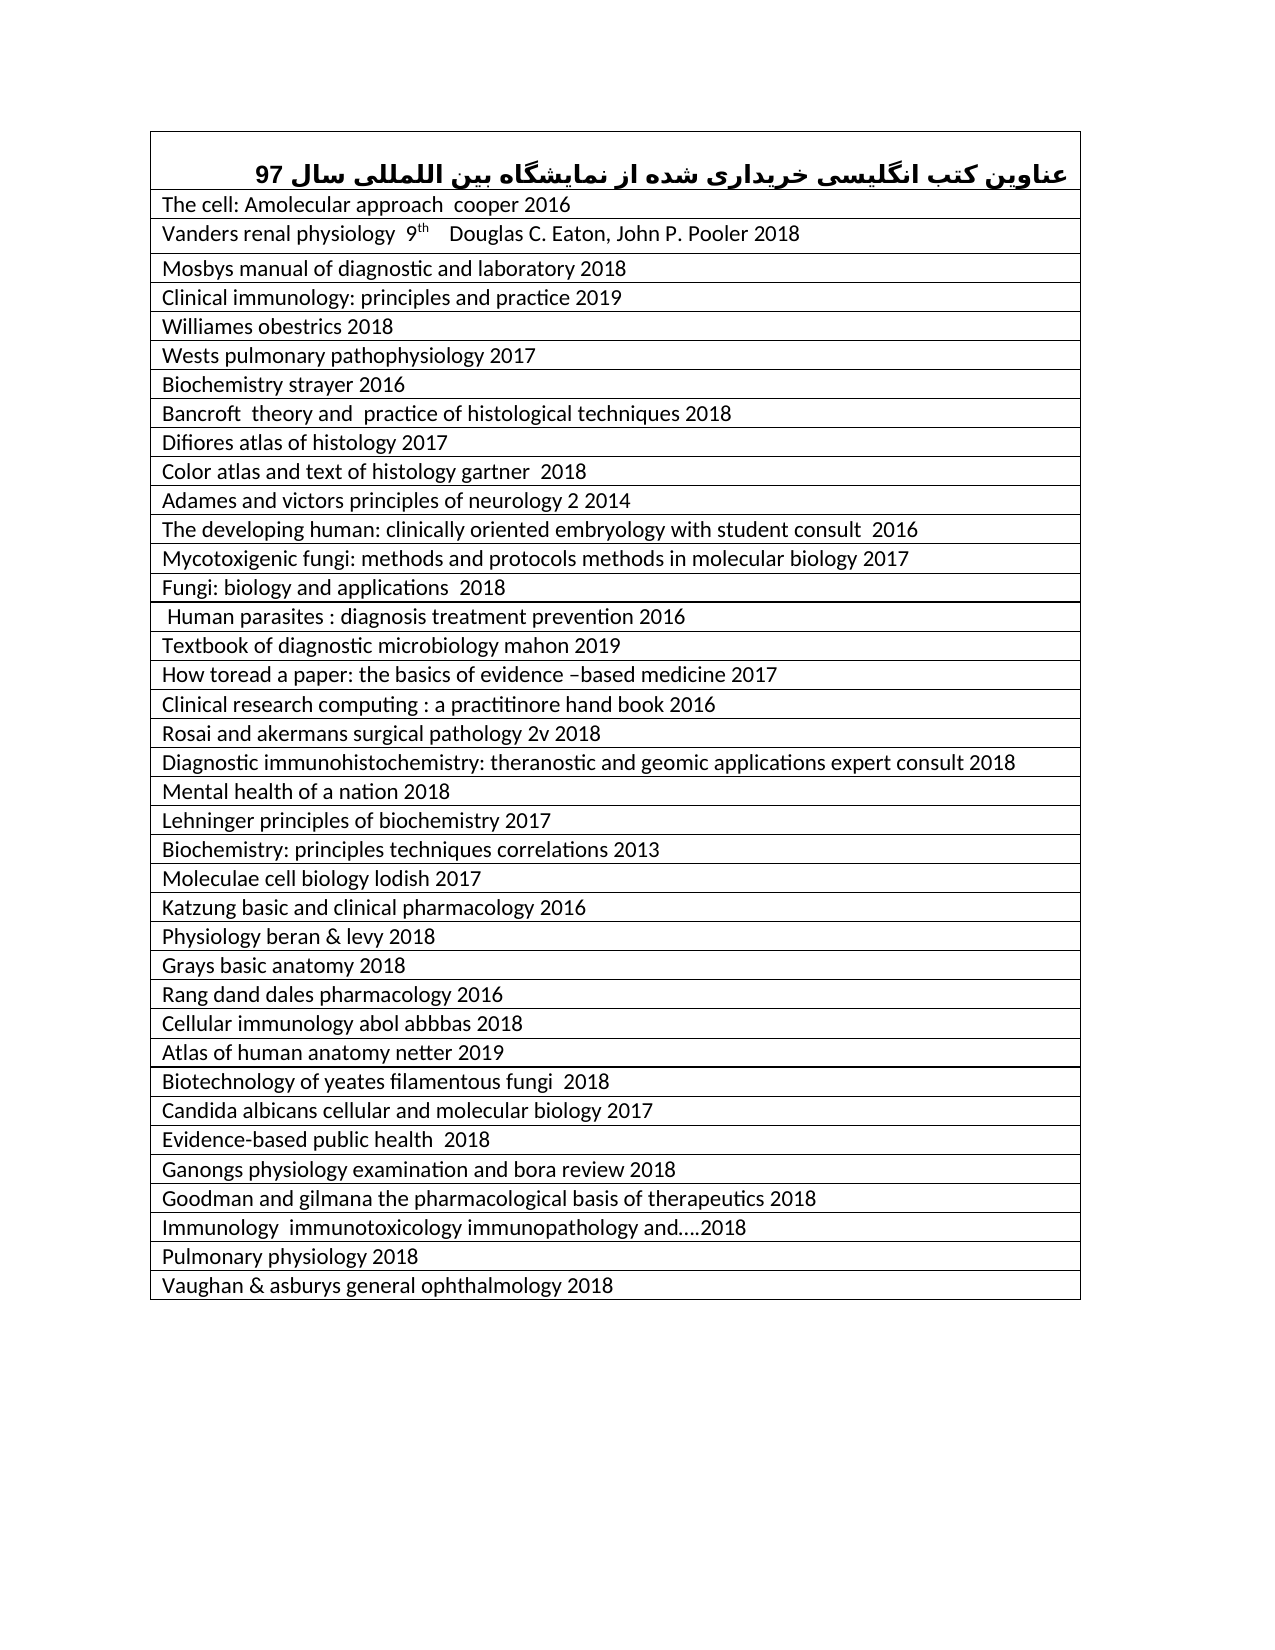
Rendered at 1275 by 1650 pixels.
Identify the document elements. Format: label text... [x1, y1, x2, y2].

table_cell Diagnostic immunohistochemistry: theranostic and geomic applications expert consult 2018 [151, 748, 1080, 776]
table_cell Grays basic anatomy 2018 [151, 951, 1080, 979]
table_cell Rang dand dales pharmacology 2016 [151, 980, 1080, 1008]
table_cell Biochemistry strayer 2016 [151, 370, 1080, 398]
table_cell Mental health of a nation 2018 [151, 777, 1080, 805]
table_cell Wests pulmonary pathophysiology 2017 [151, 341, 1080, 369]
table_cell Immunology immunotoxicology immunopathology and….2018 [151, 1213, 1080, 1241]
table_cell Textbook of diagnostic microbiology mahon 2019 [151, 632, 1080, 659]
table_cell Vanders renal physiology 9th Douglas C. Eaton, John P. Pooler 2018 [151, 219, 1080, 253]
table_cell Katzung basic and clinical pharmacology 2016 [151, 893, 1080, 921]
table_cell Fungi: biology and applications 2018 [151, 574, 1080, 601]
table_cell Lehninger principles of biochemistry 2017 [151, 806, 1080, 834]
table_cell Color atlas and text of histology gartner 2018 [151, 457, 1080, 485]
table_cell Ganongs physiology examination and bora review 2018 [151, 1155, 1080, 1183]
table_cell Physiology beran & levy 2018 [151, 922, 1080, 950]
table_cell Candida albicans cellular and molecular biology 2017 [151, 1097, 1080, 1124]
table_cell Mycotoxigenic fungi: methods and protocols methods in molecular biology 2017 [151, 544, 1080, 572]
table_cell How toread a paper: the basics of evidence –based medicine 2017 [151, 661, 1080, 689]
table_cell Bancroft theory and practice of histological techniques 2018 [151, 399, 1080, 427]
table_cell Moleculae cell biology lodish 2017 [151, 864, 1080, 892]
table_cell Vaughan & asburys general ophthalmology 2018 [151, 1271, 1080, 1299]
table_cell Pulmonary physiology 2018 [151, 1242, 1080, 1270]
table_cell Williames obestrics 2018 [151, 312, 1080, 340]
table_header عناوین کتب انگلیسی خریداری شده از نمایشگاه بین اللمللی سال 97 [151, 132, 1080, 189]
table_cell Biochemistry: principles techniques correlations 2013 [151, 835, 1080, 863]
table_cell Evidence-based public health 2018 [151, 1126, 1080, 1154]
table_cell Mosbys manual of diagnostic and laboratory 2018 [151, 254, 1080, 282]
table_cell Rosai and akermans surgical pathology 2v 2018 [151, 719, 1080, 747]
table_cell Adames and victors principles of neurology 2 2014 [151, 486, 1080, 514]
table_cell Human parasites : diagnosis treatment prevention 2016 [151, 603, 1080, 631]
table_cell The developing human: clinically oriented embryology with student consult 2016 [151, 515, 1080, 543]
table_cell Difiores atlas of histology 2017 [151, 428, 1080, 456]
table_cell The cell: Amolecular approach cooper 2016 [151, 190, 1080, 218]
table_cell Cellular immunology abol abbbas 2018 [151, 1009, 1080, 1037]
table_cell Clinical immunology: principles and practice 2019 [151, 283, 1080, 311]
table_cell Atlas of human anatomy netter 2019 [151, 1039, 1080, 1066]
table_cell Biotechnology of yeates filamentous fungi 2018 [151, 1068, 1080, 1096]
table_cell Clinical research computing : a practitinore hand book 2016 [151, 690, 1080, 718]
table_cell Goodman and gilmana the pharmacological basis of therapeutics 2018 [151, 1184, 1080, 1212]
